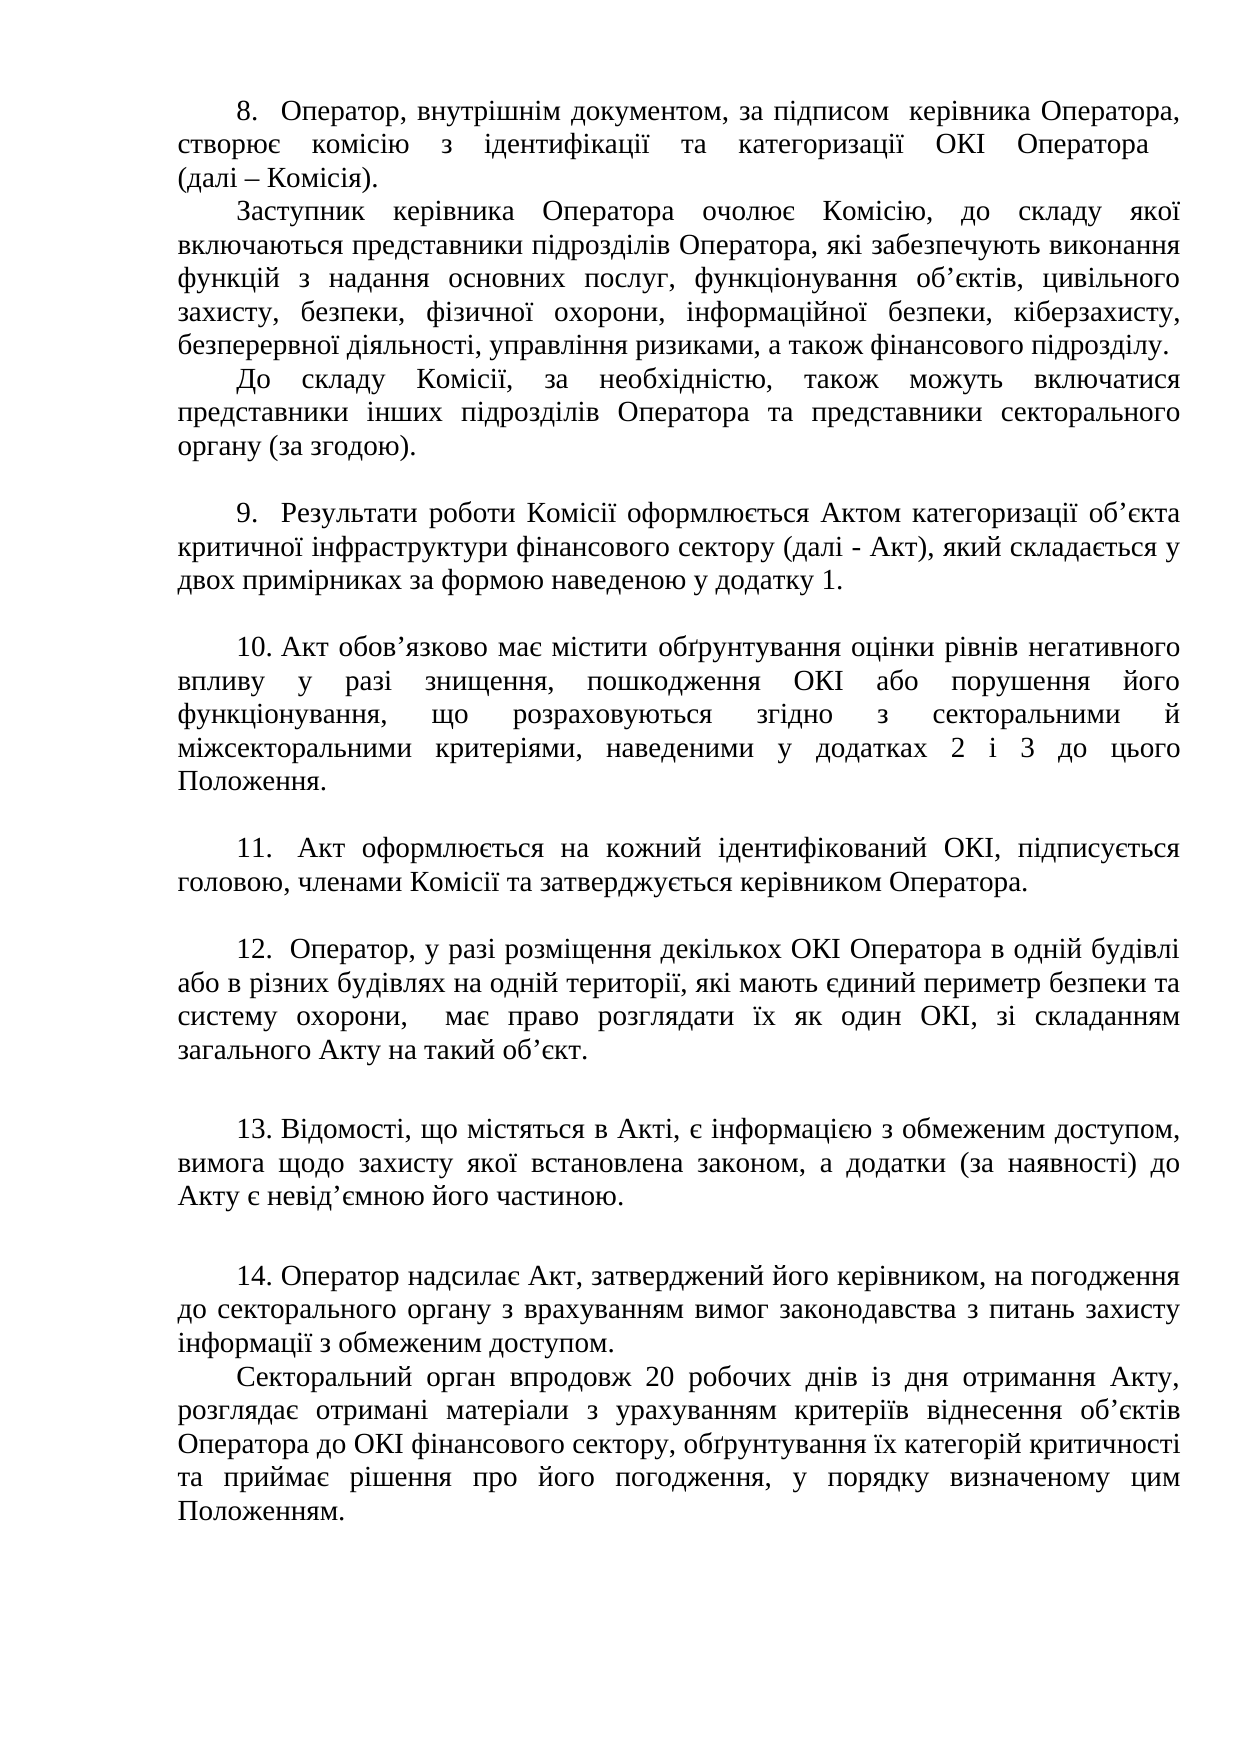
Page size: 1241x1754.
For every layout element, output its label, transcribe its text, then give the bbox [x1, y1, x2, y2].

list Результати роботи Комісії оформлюється Актом категоризації об’єкта критичної інфраструктури фінансового сектору (далі - Акт), який складається у двох примірниках за формою наведеною у додатку 1. [177, 495, 1181, 596]
text До складу Комісії, за необхідністю, також можуть включатися представники інших підрозділів Оператора та представники секторального органу (за згодою). [177, 361, 1181, 462]
list Оператор, внутрішнім документом, за підписом керівника Оператора, створює комісію з ідентифікації та категоризації ОКІ Оператора (далі – Комісія). [177, 93, 1181, 193]
list Оператор надсилає Акт, затверджений його керівником, на погодження до секторального органу з врахуванням вимог законодавства з питань захисту інформації з обмеженим доступом. [177, 1258, 1181, 1359]
list Відомості, що містяться в Акті, є інформацією з обмеженим доступом, вимога щодо захисту якої встановлена законом, а додатки (за наявності) до Акту є невід’ємною його частиною. [177, 1111, 1181, 1212]
list Оператор, у разі розміщення декількох ОКІ Оператора в одній будівлі або в різних будівлях на одній території, які мають єдиний периметр безпеки та систему охорони, має право розглядати їх як один ОКІ, зі складанням загального Акту на такий об’єкт. [177, 931, 1181, 1065]
text Секторальний орган впродовж 20 робочих днів із дня отримання Акту, розглядає отримані матеріали з урахуванням критеріїв віднесення об’єктів Оператора до ОКІ фінансового сектору, обґрунтування їх категорій критичності та приймає рішення про його погодження, у порядку визначеному цим Положенням. [177, 1359, 1181, 1526]
list Акт оформлюється на кожний ідентифікований ОКІ, підписується головою, членами Комісії та затверджується керівником Оператора. [177, 831, 1181, 898]
text Заступник керівника Оператора очолює Комісію, до складу якої включаються представники підрозділів Оператора, які забезпечують виконання функцій з надання основних послуг, функціонування об’єктів, цивільного захисту, безпеки, фізичної охорони, інформаційної безпеки, кіберзахисту, безперервної діяльності, управління ризиками, а також фінансового підрозділу. [177, 193, 1181, 361]
list Акт обов’язково має містити обґрунтування оцінки рівнів негативного впливу у разі знищення, пошкодження ОКІ або порушення його функціонування, що розраховуються згідно з секторальними й міжсекторальними критеріями, наведеними у додатках 2 і 3 до цього Положення. [177, 629, 1181, 797]
